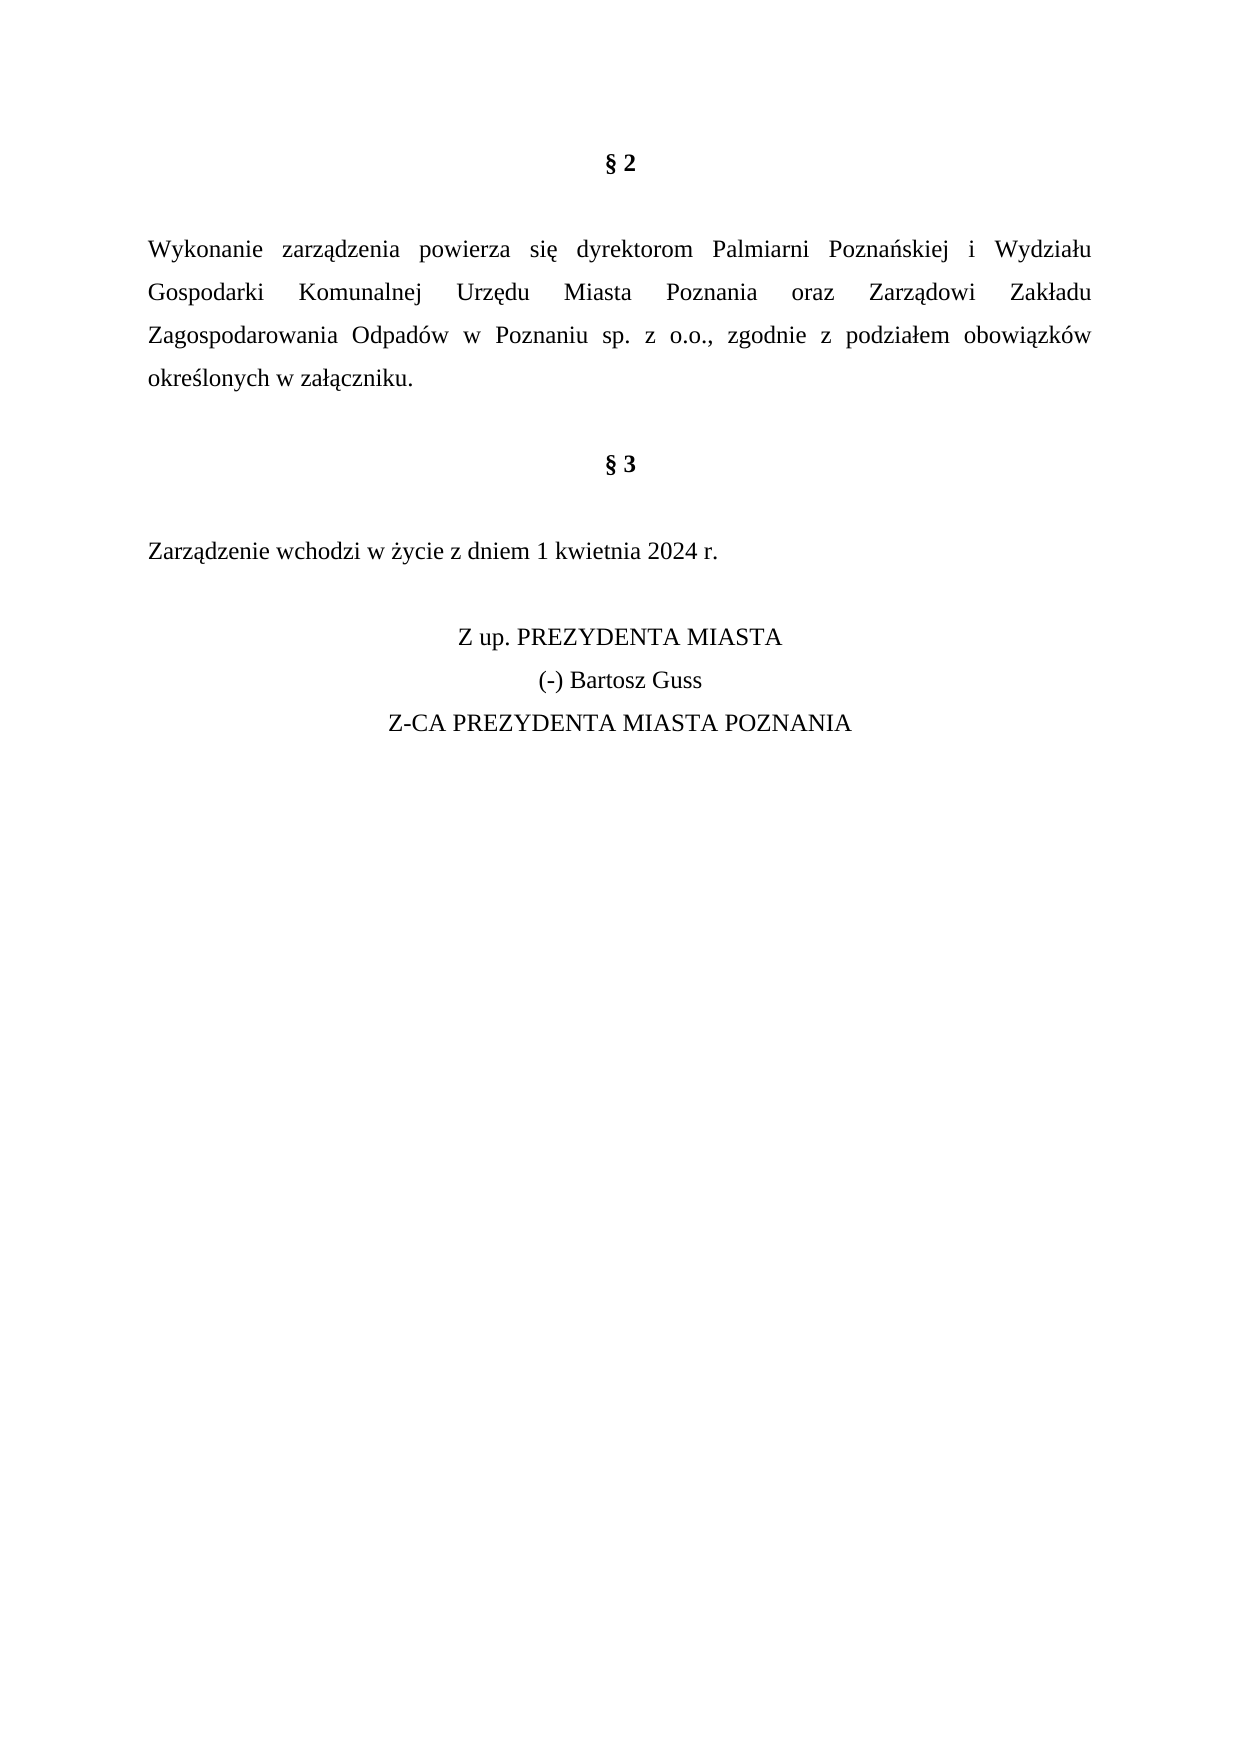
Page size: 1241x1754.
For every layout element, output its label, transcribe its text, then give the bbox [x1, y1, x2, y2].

text § 2 [148, 148, 1093, 176]
text Z-CA PREZYDENTA MIASTA POZNANIA [148, 708, 1093, 737]
text (-) Bartosz Guss [148, 665, 1093, 694]
text § 3 [148, 449, 1093, 478]
text Z up. PREZYDENTA MIASTA [148, 622, 1093, 651]
text Wykonanie zarządzenia powierza się dyrektorom Palmiarni Poznańskiej i Wydziału Gospodarki Komunalnej Urzędu Miasta Poznania oraz Zarządowi Zakładu Zagospodarowania Odpadów w Poznaniu sp. z o.o., zgodnie z podziałem obowiązków określonych w załączniku. [148, 234, 1093, 392]
text Zarządzenie wchodzi w życie z dniem 1 kwietnia 2024 r. [148, 536, 1093, 564]
